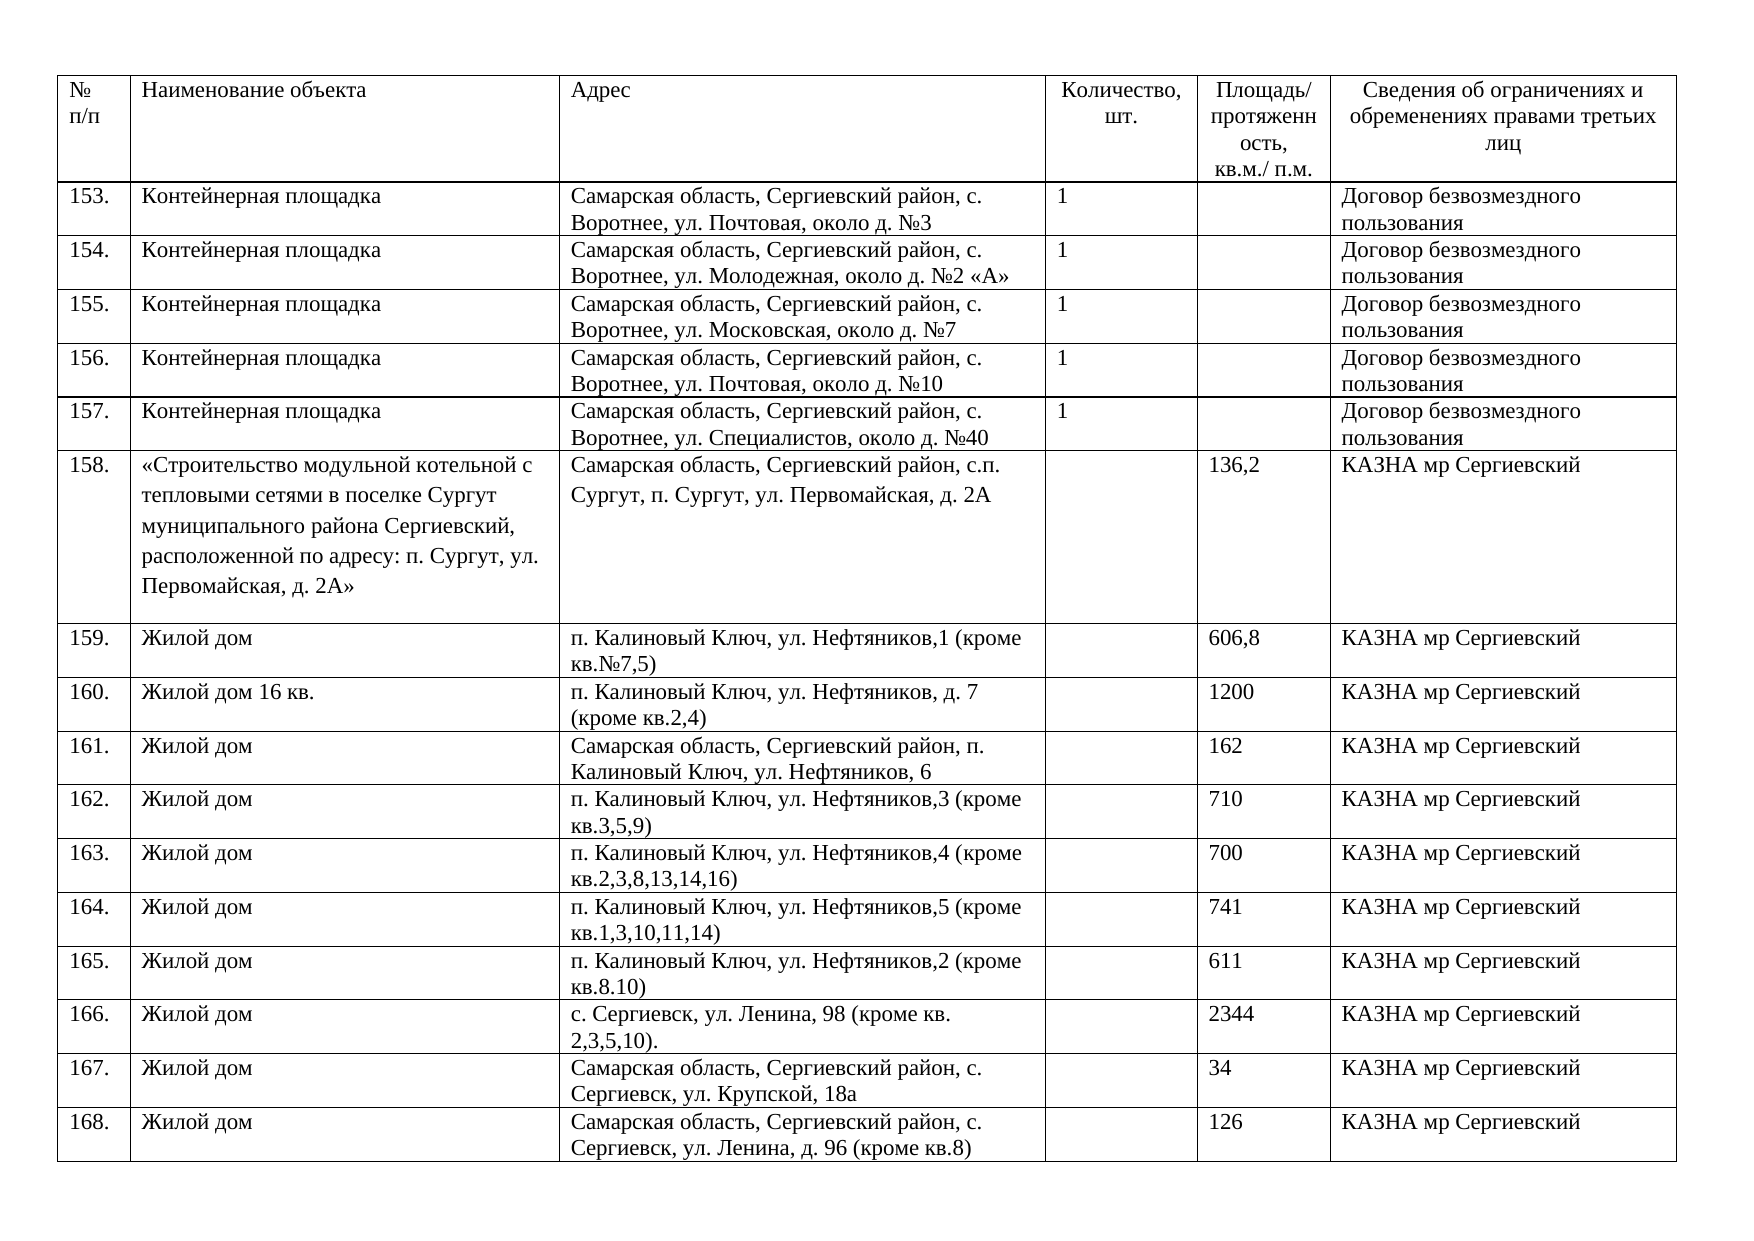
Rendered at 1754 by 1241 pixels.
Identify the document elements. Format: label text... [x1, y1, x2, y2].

table_cell 136,2 [1198, 451, 1330, 623]
table_cell п. Калиновый Ключ, ул. Нефтяников, д. 7 (кроме кв.2,4) [560, 678, 1045, 731]
table_cell п. Калиновый Ключ, ул. Нефтяников,1 (кроме кв.№7,5) [560, 624, 1045, 677]
table_cell п. Калиновый Ключ, ул. Нефтяников,4 (кроме кв.2,3,8,13,14,16) [560, 839, 1045, 892]
table_cell п. Калиновый Ключ, ул. Нефтяников,5 (кроме кв.1,3,10,11,14) [560, 893, 1045, 946]
table_cell Самарская область, Сергиевский район, с. Воротнее, ул. Почтовая, около д. №3 [560, 183, 1045, 235]
table_cell [1046, 893, 1197, 946]
table_cell 2344 [1198, 1000, 1330, 1053]
table_cell 741 [1198, 893, 1330, 946]
table_cell 700 [1198, 839, 1330, 892]
table_cell [58, 451, 130, 623]
table_cell [58, 732, 130, 784]
table_cell 126 [1198, 1108, 1330, 1161]
table_cell Самарская область, Сергиевский район, с. Сергиевск, ул. Крупской, 18а [560, 1054, 1045, 1107]
table_cell [1046, 785, 1197, 838]
table_cell [1198, 290, 1330, 343]
table_cell Самарская область, Сергиевский район, с. Воротнее, ул. Московская, около д. №7 [560, 290, 1045, 343]
table_cell 1200 [1198, 678, 1330, 731]
table_header № п/п [58, 76, 130, 181]
table_cell Самарская область, Сергиевский район, с. Сергиевск, ул. Ленина, д. 96 (кроме кв.8) [560, 1108, 1045, 1161]
table_cell КАЗНА мр Сергиевский [1331, 893, 1676, 946]
table_cell КАЗНА мр Сергиевский [1331, 839, 1676, 892]
table_cell 1 [1046, 344, 1197, 396]
table_cell Контейнерная площадка [131, 290, 559, 343]
table_cell [1046, 624, 1197, 677]
table_header Адрес [560, 76, 1045, 181]
table_cell [58, 947, 130, 999]
table_header Наименование объекта [131, 76, 559, 181]
table_cell Жилой дом [131, 839, 559, 892]
table_cell [58, 344, 130, 396]
table_cell 1 [1046, 183, 1197, 235]
table_cell КАЗНА мр Сергиевский [1331, 785, 1676, 838]
table_cell Жилой дом [131, 947, 559, 999]
table_cell КАЗНА мр Сергиевский [1331, 1000, 1676, 1053]
table_cell 611 [1198, 947, 1330, 999]
table_cell [58, 839, 130, 892]
table_cell Контейнерная площадка [131, 183, 559, 235]
table_cell Жилой дом [131, 893, 559, 946]
table_cell Контейнерная площадка [131, 398, 559, 450]
table_header Количество, шт. [1046, 76, 1197, 181]
table_cell Жилой дом 16 кв. [131, 678, 559, 731]
table_cell [58, 183, 130, 235]
table_cell Договор безвозмездного пользования [1331, 398, 1676, 450]
table_cell Самарская область, Сергиевский район, с. Воротнее, ул. Молодежная, около д. №2 «А» [560, 236, 1045, 289]
table_cell 162 [1198, 732, 1330, 784]
table_cell с. Сергиевск, ул. Ленина, 98 (кроме кв. 2,3,5,10). [560, 1000, 1045, 1053]
table_cell Договор безвозмездного пользования [1331, 344, 1676, 396]
table_cell Жилой дом [131, 1054, 559, 1107]
table_cell 1 [1046, 290, 1197, 343]
table_cell Жилой дом [131, 1000, 559, 1053]
table_cell Контейнерная площадка [131, 236, 559, 289]
table_cell п. Калиновый Ключ, ул. Нефтяников,3 (кроме кв.3,5,9) [560, 785, 1045, 838]
table_cell Жилой дом [131, 1108, 559, 1161]
table_cell [1046, 1054, 1197, 1107]
table_cell Жилой дом [131, 732, 559, 784]
table_cell Самарская область, Сергиевский район, с.п. Сургут, п. Сургут, ул. Первомайская, д. 2А [560, 451, 1045, 623]
table_cell «Строительство модульной котельной с тепловыми сетями в поселке Сургут муниципального района Сергиевский, расположенной по адресу: п. Сургут, ул. Первомайская, д. 2А» [131, 451, 559, 623]
table_cell [1046, 1000, 1197, 1053]
table_cell 34 [1198, 1054, 1330, 1107]
table_cell [1198, 344, 1330, 396]
table_cell [58, 1000, 130, 1053]
table_cell [1046, 678, 1197, 731]
table_cell [58, 290, 130, 343]
table_cell п. Калиновый Ключ, ул. Нефтяников,2 (кроме кв.8.10) [560, 947, 1045, 999]
table_cell Самарская область, Сергиевский район, п. Калиновый Ключ, ул. Нефтяников, 6 [560, 732, 1045, 784]
table_cell КАЗНА мр Сергиевский [1331, 947, 1676, 999]
table_cell КАЗНА мр Сергиевский [1331, 624, 1676, 677]
table_cell [58, 236, 130, 289]
table_cell [1046, 1108, 1197, 1161]
table_cell КАЗНА мр Сергиевский [1331, 678, 1676, 731]
table_cell [1198, 398, 1330, 450]
table_cell Самарская область, Сергиевский район, с. Воротнее, ул. Специалистов, около д. №40 [560, 398, 1045, 450]
table_cell [58, 785, 130, 838]
table_cell [1198, 183, 1330, 235]
table_header Сведения об ограничениях и обременениях правами третьих лиц [1331, 76, 1676, 181]
table_cell 1 [1046, 236, 1197, 289]
table_cell 1 [1046, 398, 1197, 450]
table_header Площадь/ протяженность, кв.м./ п.м. [1198, 76, 1330, 181]
table_cell [58, 893, 130, 946]
table_cell [58, 398, 130, 450]
table_cell [58, 1108, 130, 1161]
table_cell Договор безвозмездного пользования [1331, 236, 1676, 289]
table_cell Договор безвозмездного пользования [1331, 183, 1676, 235]
table_cell [1198, 236, 1330, 289]
table_cell Самарская область, Сергиевский район, с. Воротнее, ул. Почтовая, около д. №10 [560, 344, 1045, 396]
table_cell Договор безвозмездного пользования [1331, 290, 1676, 343]
table_cell Жилой дом [131, 624, 559, 677]
table_cell Контейнерная площадка [131, 344, 559, 396]
table_cell Жилой дом [131, 785, 559, 838]
table_cell КАЗНА мр Сергиевский [1331, 1108, 1676, 1161]
table_cell [1046, 947, 1197, 999]
table_cell [58, 624, 130, 677]
table_cell [58, 1054, 130, 1107]
table_cell [1046, 839, 1197, 892]
table_cell КАЗНА мр Сергиевский [1331, 1054, 1676, 1107]
table_cell КАЗНА мр Сергиевский [1331, 451, 1676, 623]
table_cell [58, 678, 130, 731]
table_cell [1046, 451, 1197, 623]
table_cell КАЗНА мр Сергиевский [1331, 732, 1676, 784]
table_cell 710 [1198, 785, 1330, 838]
table_cell 606,8 [1198, 624, 1330, 677]
table_cell [1046, 732, 1197, 784]
